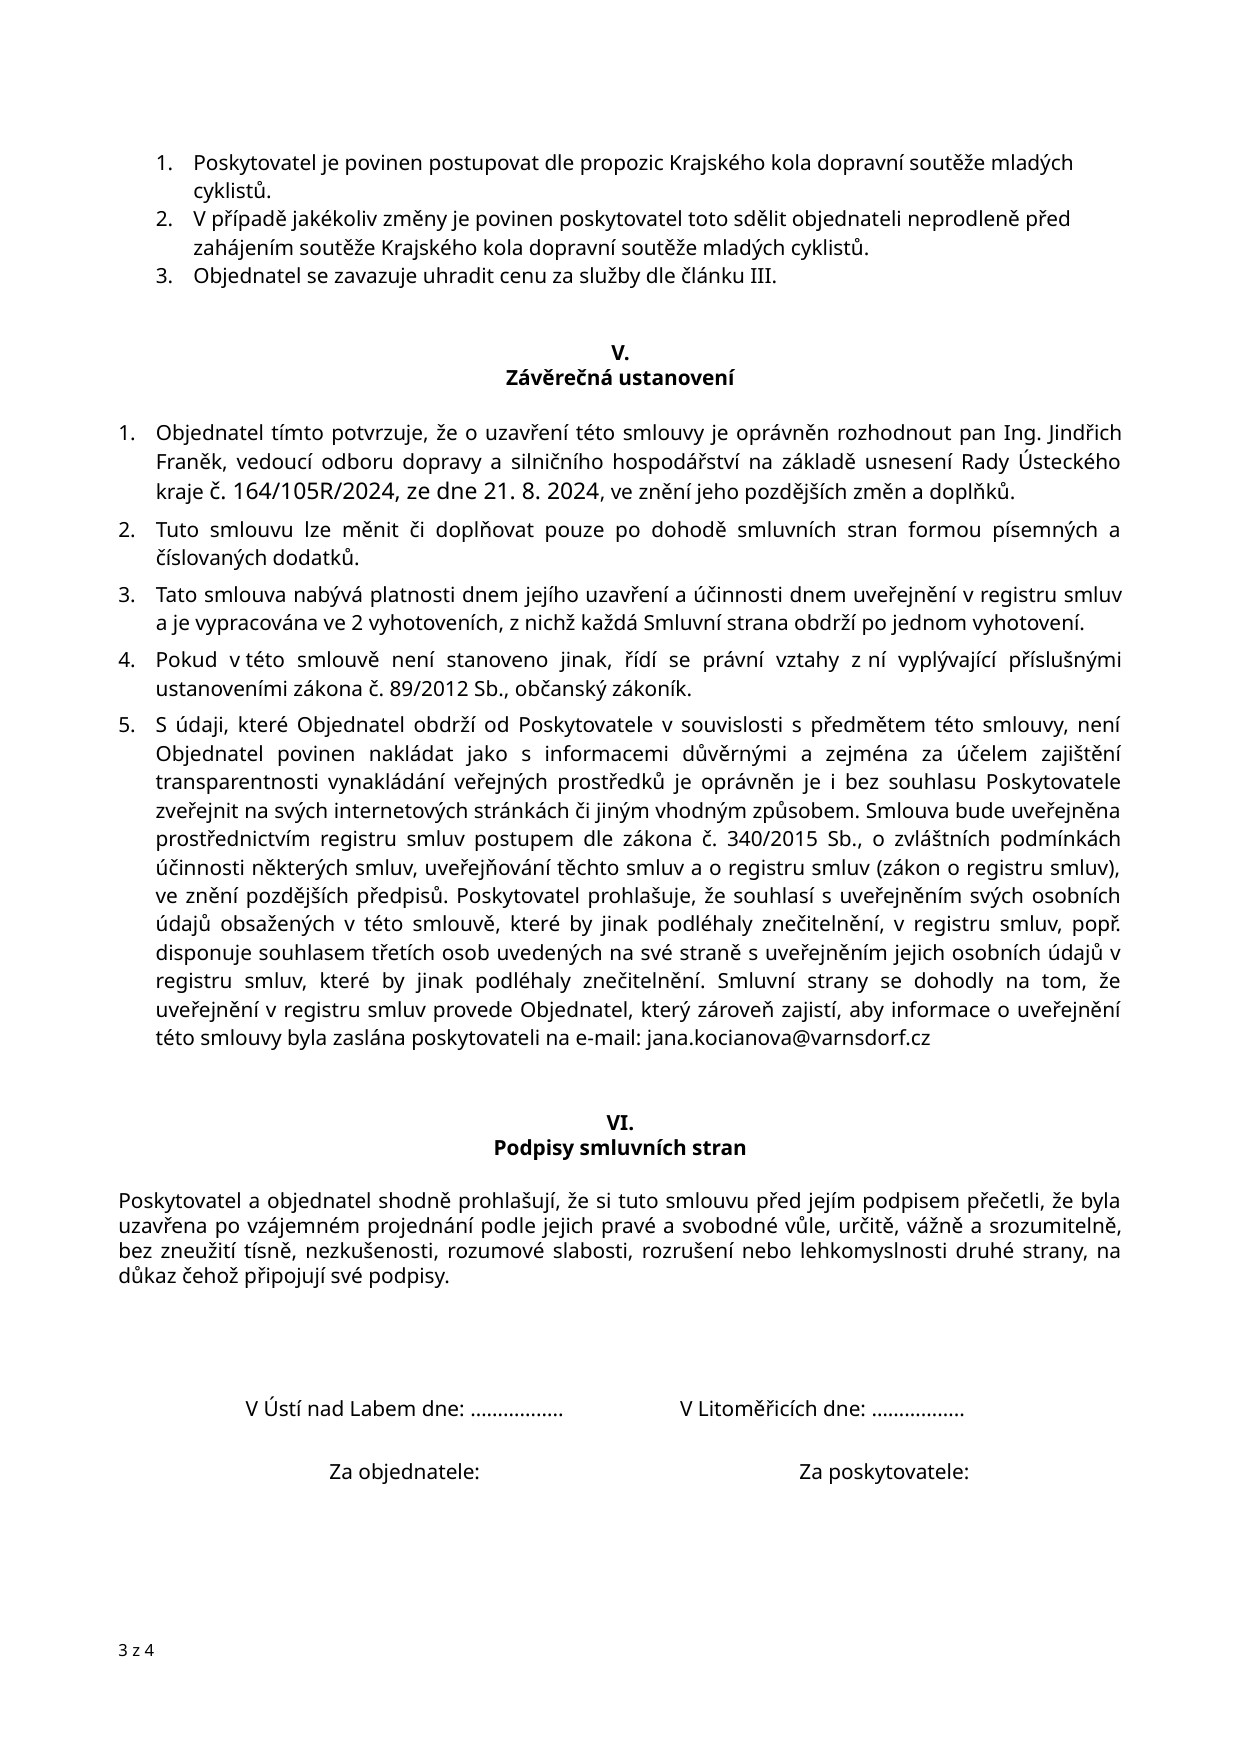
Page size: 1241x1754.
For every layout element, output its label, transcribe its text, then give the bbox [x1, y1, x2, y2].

list Poskytovatel je povinen postupovat dle propozic Krajského kola dopravní soutěže mladých cyklistů. [156, 148, 1122, 204]
list Tuto smlouvu lze měnit či doplňovat pouze po dohodě smluvních stran formou písemných a číslovaných dodatků. [118, 515, 1122, 572]
text V. [118, 340, 1122, 365]
table_header V Litoměřicích dne: …………….. [669, 1397, 1100, 1422]
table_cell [669, 1422, 1100, 1534]
text Poskytovatel a objednatel shodně prohlašují, že si tuto smlouvu před jejím podpisem přečetli, že byla uzavřena po vzájemném projednání podle jejich pravé a svobodné vůle, určitě, vážně a srozumitelně, bez zneužití tísně, nezkušenosti, rozumové slabosti, rozrušení nebo lehkomyslnosti druhé strany, na důkaz čehož připojují své podpisy. [118, 1188, 1122, 1288]
list V případě jakékoliv změny je povinen poskytovatel toto sdělit objednateli neprodleně před zahájením soutěže Krajského kola dopravní soutěže mladých cyklistů. [156, 204, 1122, 261]
list Pokud v této smlouvě není stanoveno jinak, řídí se právní vztahy z ní vyplývající příslušnými ustanoveními zákona č. 89/2012 Sb., občanský zákoník. [118, 645, 1122, 702]
list Objednatel se zavazuje uhradit cenu za služby dle článku III. [156, 261, 1122, 290]
text VI. [118, 1110, 1122, 1135]
text Podpisy smluvních stran [118, 1135, 1122, 1160]
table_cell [141, 1422, 668, 1534]
list S údaji, které Objednatel obdrží od Poskytovatele v souvislosti s předmětem této smlouvy, není Objednatel povinen nakládat jako s informacemi důvěrnými a zejména za účelem zajištění transparentnosti vynakládání veřejných prostředků je oprávněn je i bez souhlasu Poskytovatele zveřejnit na svých internetových stránkách či jiným vhodným způsobem. Smlouva bude uveřejněna prostřednictvím registru smluv postupem dle zákona č. 340/2015 Sb., o zvláštních podmínkách účinnosti některých smluv, uveřejňování těchto smluv a o registru smluv (zákon o registru smluv), ve znění pozdějších předpisů. Poskytovatel prohlašuje, že souhlasí s uveřejněním svých osobních údajů obsažených v této smlouvě, které by jinak podléhaly znečitelnění, v registru smluv, popř. disponuje souhlasem třetích osob uvedených na své straně s uveřejněním jejich osobních údajů v registru smluv, které by jinak podléhaly znečitelnění. Smluvní strany se dohodly na tom, že uveřejnění v registru smluv provede Objednatel, který zároveň zajistí, aby informace o uveřejnění této smlouvy byla zaslána poskytovateli na e-mail: jana.kocianova@varnsdorf.cz [118, 710, 1122, 1052]
table_header V Ústí nad Labem dne: …………….. [141, 1397, 668, 1422]
list Objednatel tímto potvrzuje, že o uzavření této smlouvy je oprávněn rozhodnout pan Ing. Jindřich Franěk, vedoucí odboru dopravy a silničního hospodářství na základě usnesení Rady Ústeckého kraje č. 164/105R/2024, ze dne 21. 8. 2024, ve znění jeho pozdějších změn a doplňků. [118, 418, 1122, 506]
text Závěrečná ustanovení [118, 365, 1122, 390]
list Tato smlouva nabývá platnosti dnem jejího uzavření a účinnosti dnem uveřejnění v registru smluv a je vypracována ve 2 vyhotoveních, z nichž každá Smluvní strana obdrží po jednom vyhotovení. [118, 580, 1122, 637]
